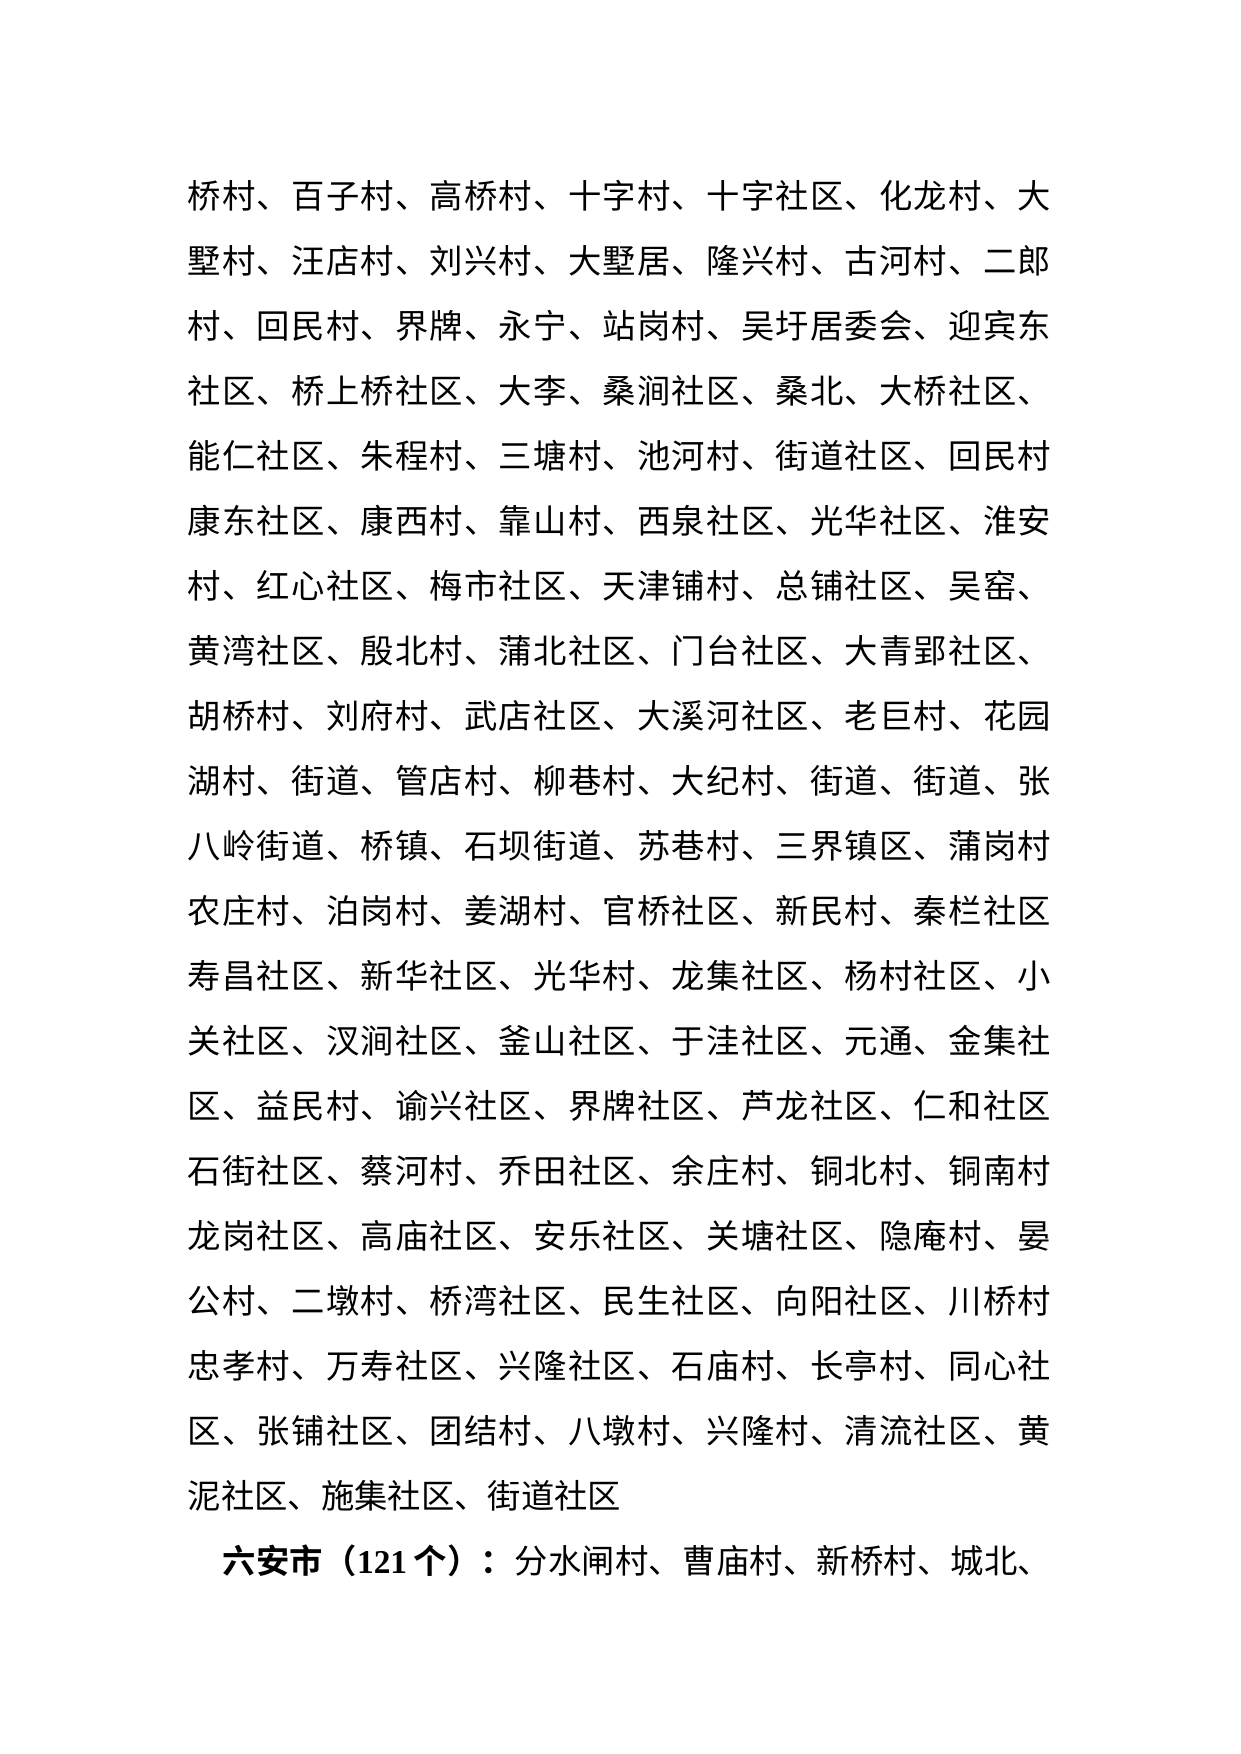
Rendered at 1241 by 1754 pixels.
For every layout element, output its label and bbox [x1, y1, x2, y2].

text [187, 1527, 1053, 1592]
text [187, 162, 1053, 1527]
